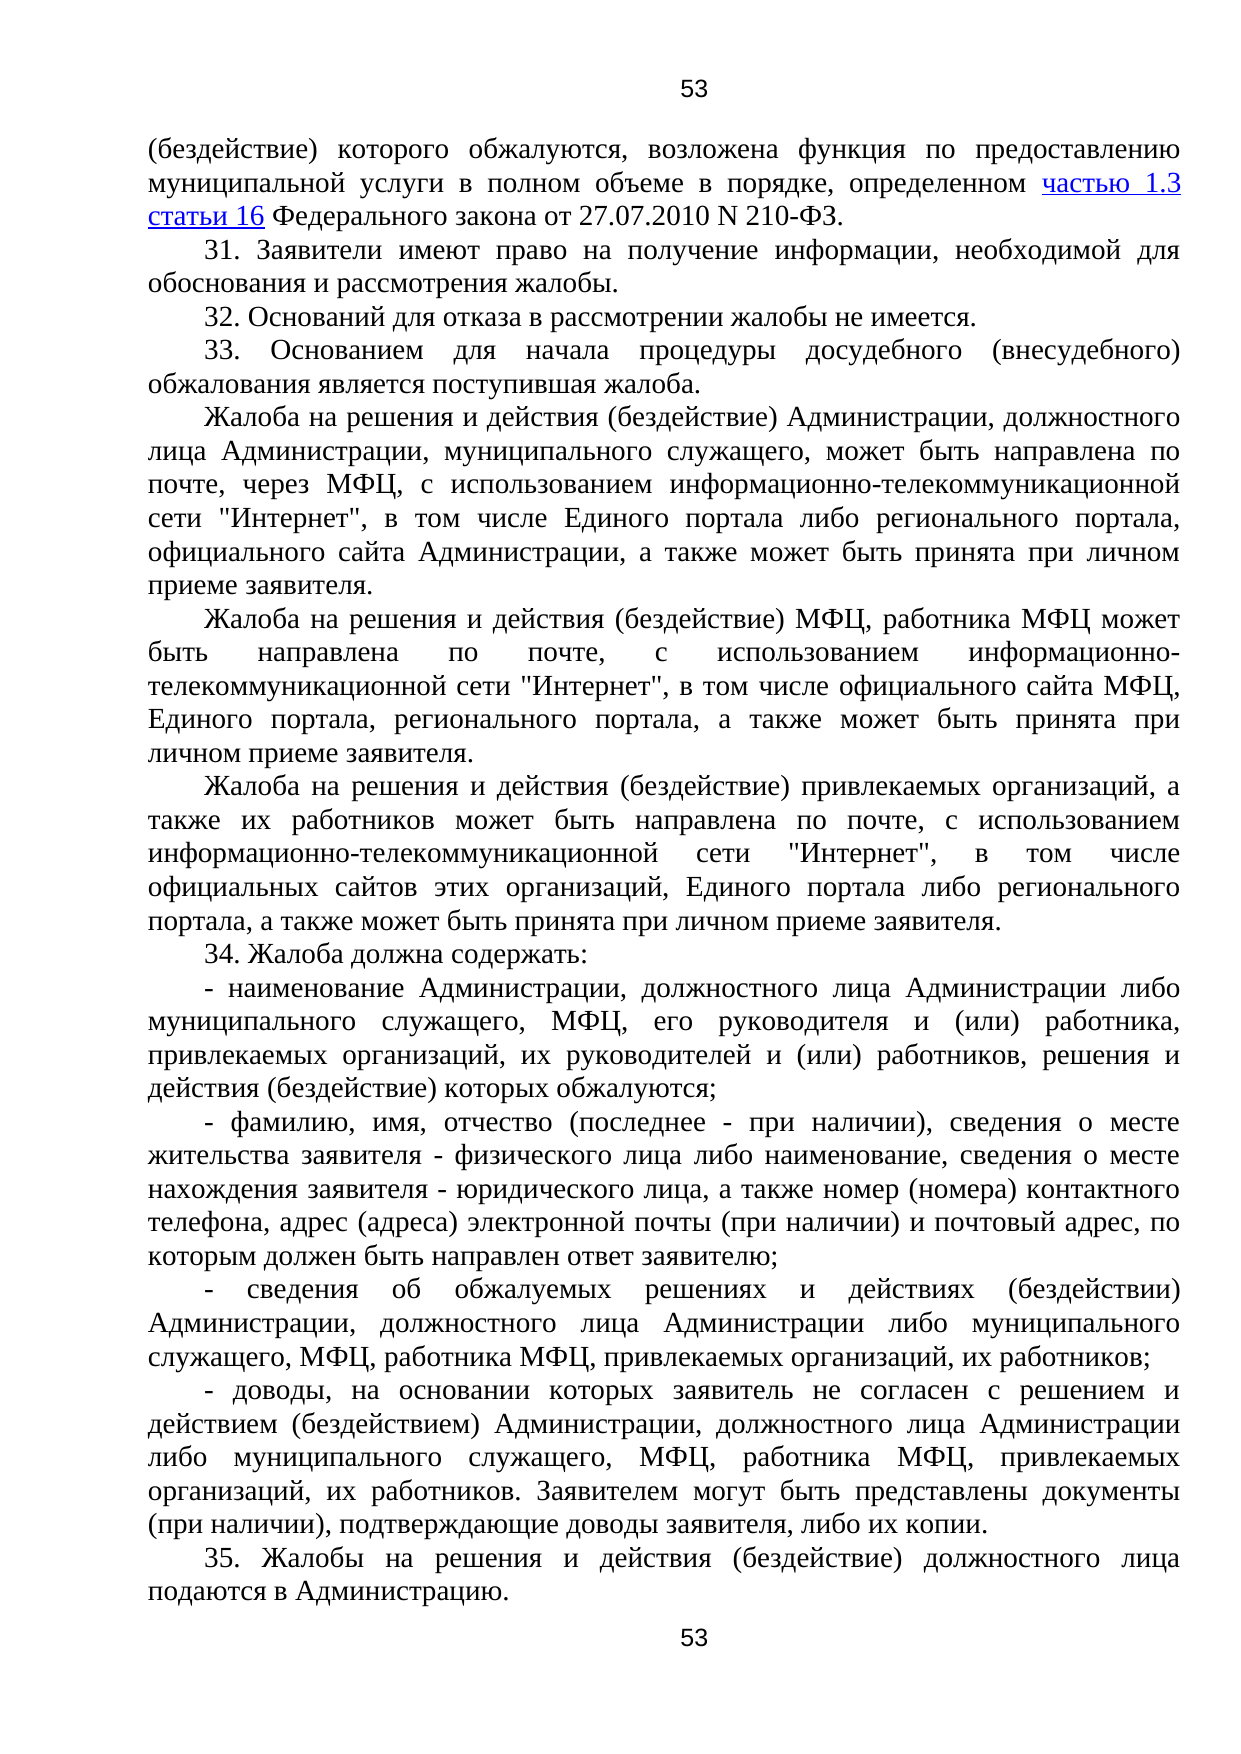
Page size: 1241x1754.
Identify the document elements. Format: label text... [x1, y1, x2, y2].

text 35. Жалобы на решения и действия (бездействие) должностного лица подаются в Администрацию. [148, 1540, 1181, 1607]
text Жалоба на решения и действия (бездействие) Администрации, должностного лица Администрации, муниципального служащего, может быть направлена по почте, через МФЦ, с использованием информационно-телекоммуникационной сети "Интернет", в том числе Единого портала либо регионального портала, официального сайта Администрации, а также может быть принята при личном приеме заявителя. [148, 399, 1181, 601]
text Жалоба на решения и действия (бездействие) привлекаемых организаций, а также их работников может быть направлена по почте, с использованием информационно-телекоммуникационной сети "Интернет", в том числе официальных сайтов этих организаций, Единого портала либо регионального портала, а также может быть принята при личном приеме заявителя. [148, 768, 1181, 936]
text 32. Оснований для отказа в рассмотрении жалобы не имеется. [148, 299, 1181, 332]
text 34. Жалоба должна содержать: [148, 936, 1181, 970]
text Жалоба на решения и действия (бездействие) МФЦ, работника МФЦ может быть направлена по почте, с использованием информационно-телекоммуникационной сети "Интернет", в том числе официального сайта МФЦ, Единого портала, регионального портала, а также может быть принята при личном приеме заявителя. [148, 601, 1181, 768]
text - наименование Администрации, должностного лица Администрации либо муниципального служащего, МФЦ, его руководителя и (или) работника, привлекаемых организаций, их руководителей и (или) работников, решения и действия (бездействие) которых обжалуются; [148, 970, 1181, 1104]
text 33. Основанием для начала процедуры досудебного (внесудебного) обжалования является поступившая жалоба. [148, 332, 1181, 399]
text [148, 131, 1181, 232]
text - сведения об обжалуемых решениях и действиях (бездействии) Администрации, должностного лица Администрации либо муниципального служащего, МФЦ, работника МФЦ, привлекаемых организаций, их работников; [148, 1272, 1181, 1372]
text 31. Заявители имеют право на получение информации, необходимой для обоснования и рассмотрения жалобы. [148, 232, 1181, 299]
text - фамилию, имя, отчество (последнее - при наличии), сведения о месте жительства заявителя - физического лица либо наименование, сведения о месте нахождения заявителя - юридического лица, а также номер (номера) контактного телефона, адрес (адреса) электронной почты (при наличии) и почтовый адрес, по которым должен быть направлен ответ заявителю; [148, 1104, 1181, 1272]
text - доводы, на основании которых заявитель не согласен с решением и действием (бездействием) Администрации, должностного лица Администрации либо муниципального служащего, МФЦ, работника МФЦ, привлекаемых организаций, их работников. Заявителем могут быть представлены документы (при наличии), подтверждающие доводы заявителя, либо их копии. [148, 1372, 1181, 1540]
